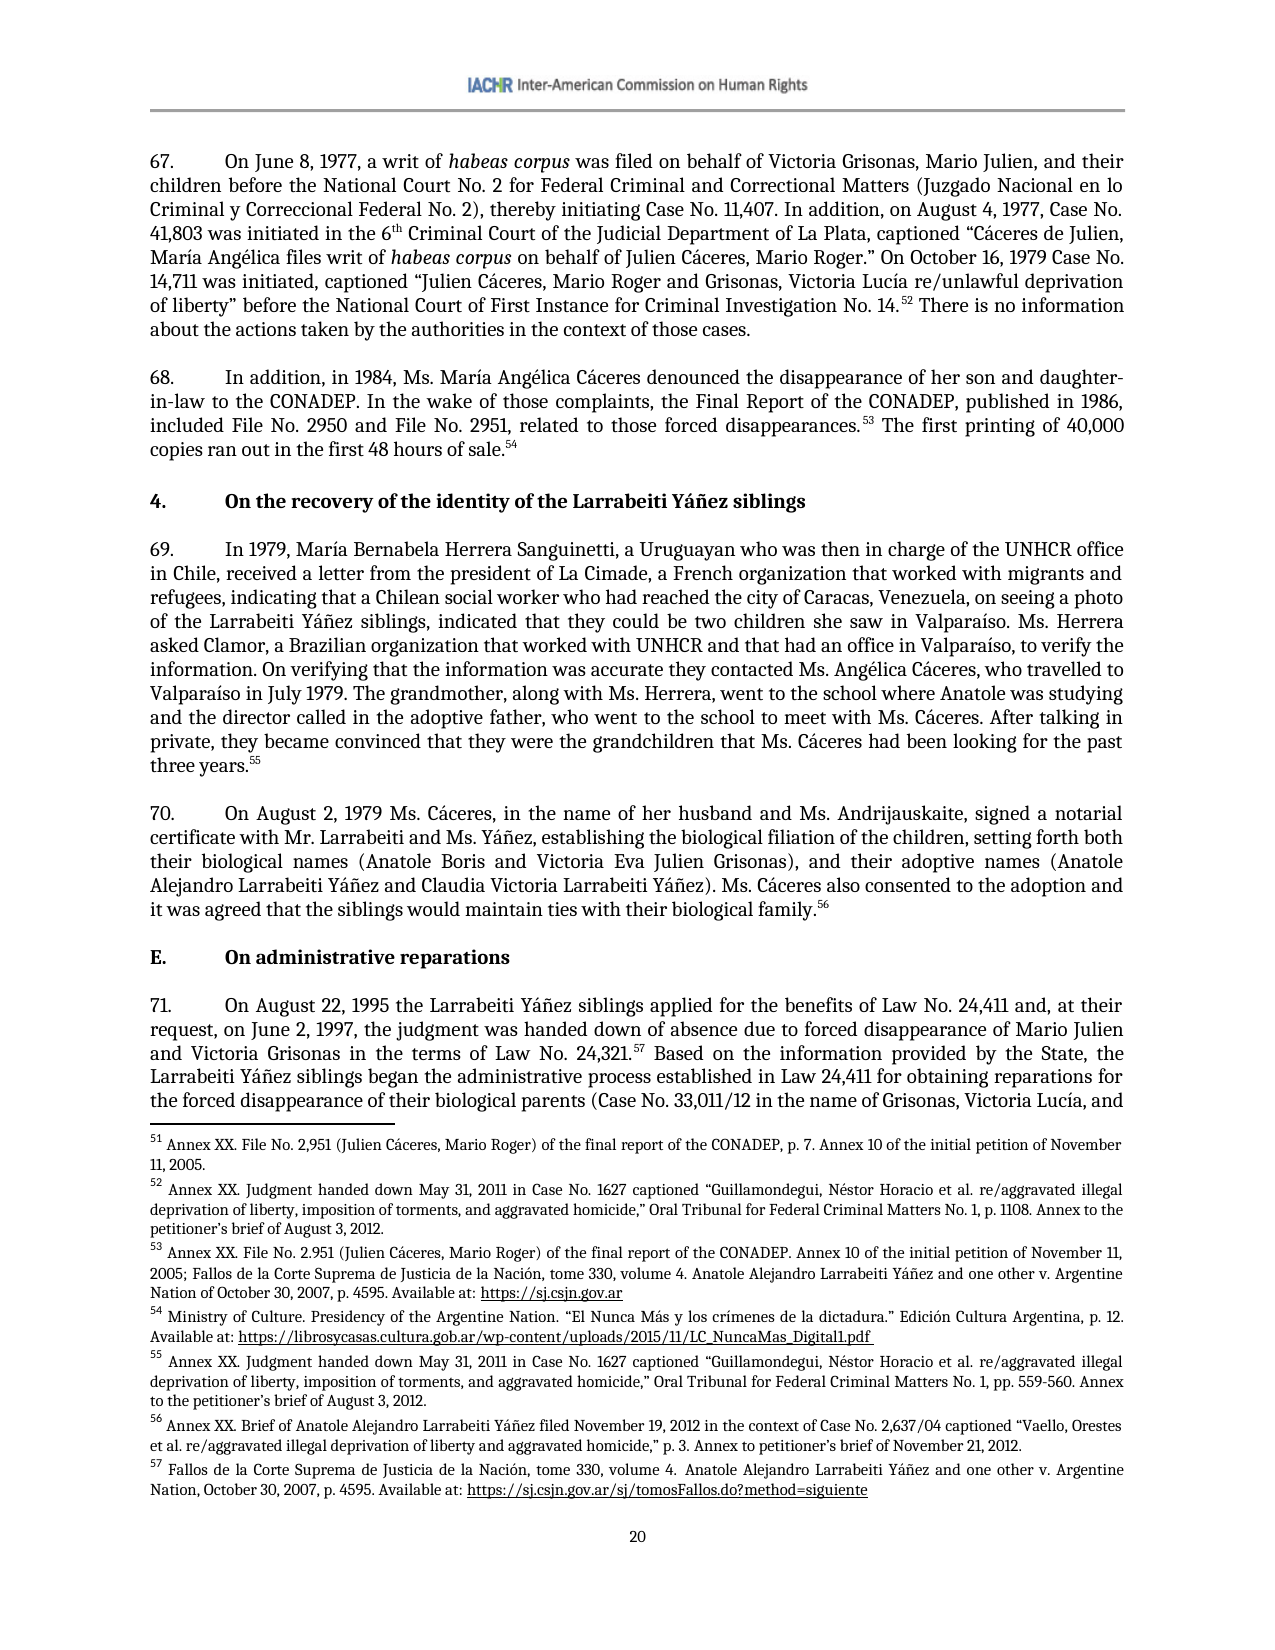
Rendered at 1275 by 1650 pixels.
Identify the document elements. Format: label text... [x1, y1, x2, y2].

list In 1979, María Bernabela Herrera Sanguinetti, a Uruguayan who was then in charge of the UNHCR office in Chile, received a letter from the president of La Cimade, a French organization that worked with migrants and refugees, indicating that a Chilean social worker who had reached the city of Caracas, Venezuela, on seeing a photo of the Larrabeiti Yáñez siblings, indicated that they could be two children she saw in Valparaíso. Ms. Herrera asked Clamor, a Brazilian organization that worked with UNHCR and that had an office in Valparaíso, to verify the information. On verifying that the information was accurate they contacted Ms. Angélica Cáceres, who travelled to Valparaíso in July 1979. The grandmother, along with Ms. Herrera, went to the school where Anatole was studying and the director called in the adoptive father, who went to the school to meet with Ms. Cáceres. After talking in private, they became convinced that they were the grandchildren that Ms. Cáceres had been looking for the past three years. [150, 538, 1125, 778]
list On August 2, 1979 Ms. Cáceres, in the name of her husband and Ms. Andrijauskaite, signed a notarial certificate with Mr. Larrabeiti and Ms. Yáñez, establishing the biological filiation of the children, setting forth both their biological names (Anatole Boris and Victoria Eva Julien Grisonas), and their adoptive names (Anatole Alejandro Larrabeiti Yáñez and Claudia Victoria Larrabeiti Yáñez). Ms. Cáceres also consented to the adoption and it was agreed that the siblings would maintain ties with their biological family. [150, 802, 1125, 921]
list On June 8, 1977, a writ of habeas corpus was filed on behalf of Victoria Grisonas, Mario Julien, and their children before the National Court No. 2 for Federal Criminal and Correctional Matters (Juzgado Nacional en lo Criminal y Correccional Federal No. 2), thereby initiating Case No. 11,407. In addition, on August 4, 1977, Case No. 41,803 was initiated in the 6th Criminal Court of the Judicial Department of La Plata, captioned “Cáceres de Julien, María Angélica files writ of habeas corpus on behalf of Julien Cáceres, Mario Roger.” On October 16, 1979 Case No. 14,711 was initiated, captioned “Julien Cáceres, Mario Roger and Grisonas, Victoria Lucía re/unlawful deprivation of liberty” before the National Court of First Instance for Criminal Investigation No. 14. There is no information about the actions taken by the authorities in the context of those cases. [150, 150, 1125, 342]
subtitle On administrative reparations [150, 945, 1125, 969]
subtitle On the recovery of the identity of the Larrabeiti Yáñez siblings [150, 490, 1125, 514]
picture [456, 75, 819, 95]
list On August 22, 1995 the Larrabeiti Yáñez siblings applied for the benefits of Law No. 24,411 and, at their request, on June 2, 1997, the judgment was handed down of absence due to forced disappearance of Mario Julien and Victoria Grisonas in the terms of Law No. 24,321. Based on the information provided by the State, the Larrabeiti Yáñez siblings began the administrative process established in Law 24,411 for obtaining reparations for the forced disappearance of their biological parents (Case No. 33,011/12 in the name of Grisonas, Victoria Lucía, and Case No. 30,246/12 in the name of Julien, Mario Roger). Given the existence of a civil action against the State, which will be described below, those cases were apparently provisionally archived, and then were reactivated on November 27, 2017. There is no information in the record before the IACHR that indicates that the Larrabeiti Yáñez siblings have continued the process or obtained the respective reparations. [150, 993, 1125, 1113]
list In addition, in 1984, Ms. María Angélica Cáceres denounced the disappearance of her son and daughter-in-law to the CONADEP. In the wake of those complaints, the Final Report of the CONADEP, published in 1986, included File No. 2950 and File No. 2951, related to those forced disappearances. The first printing of 40,000 copies ran out in the first 48 hours of sale. [150, 366, 1125, 461]
